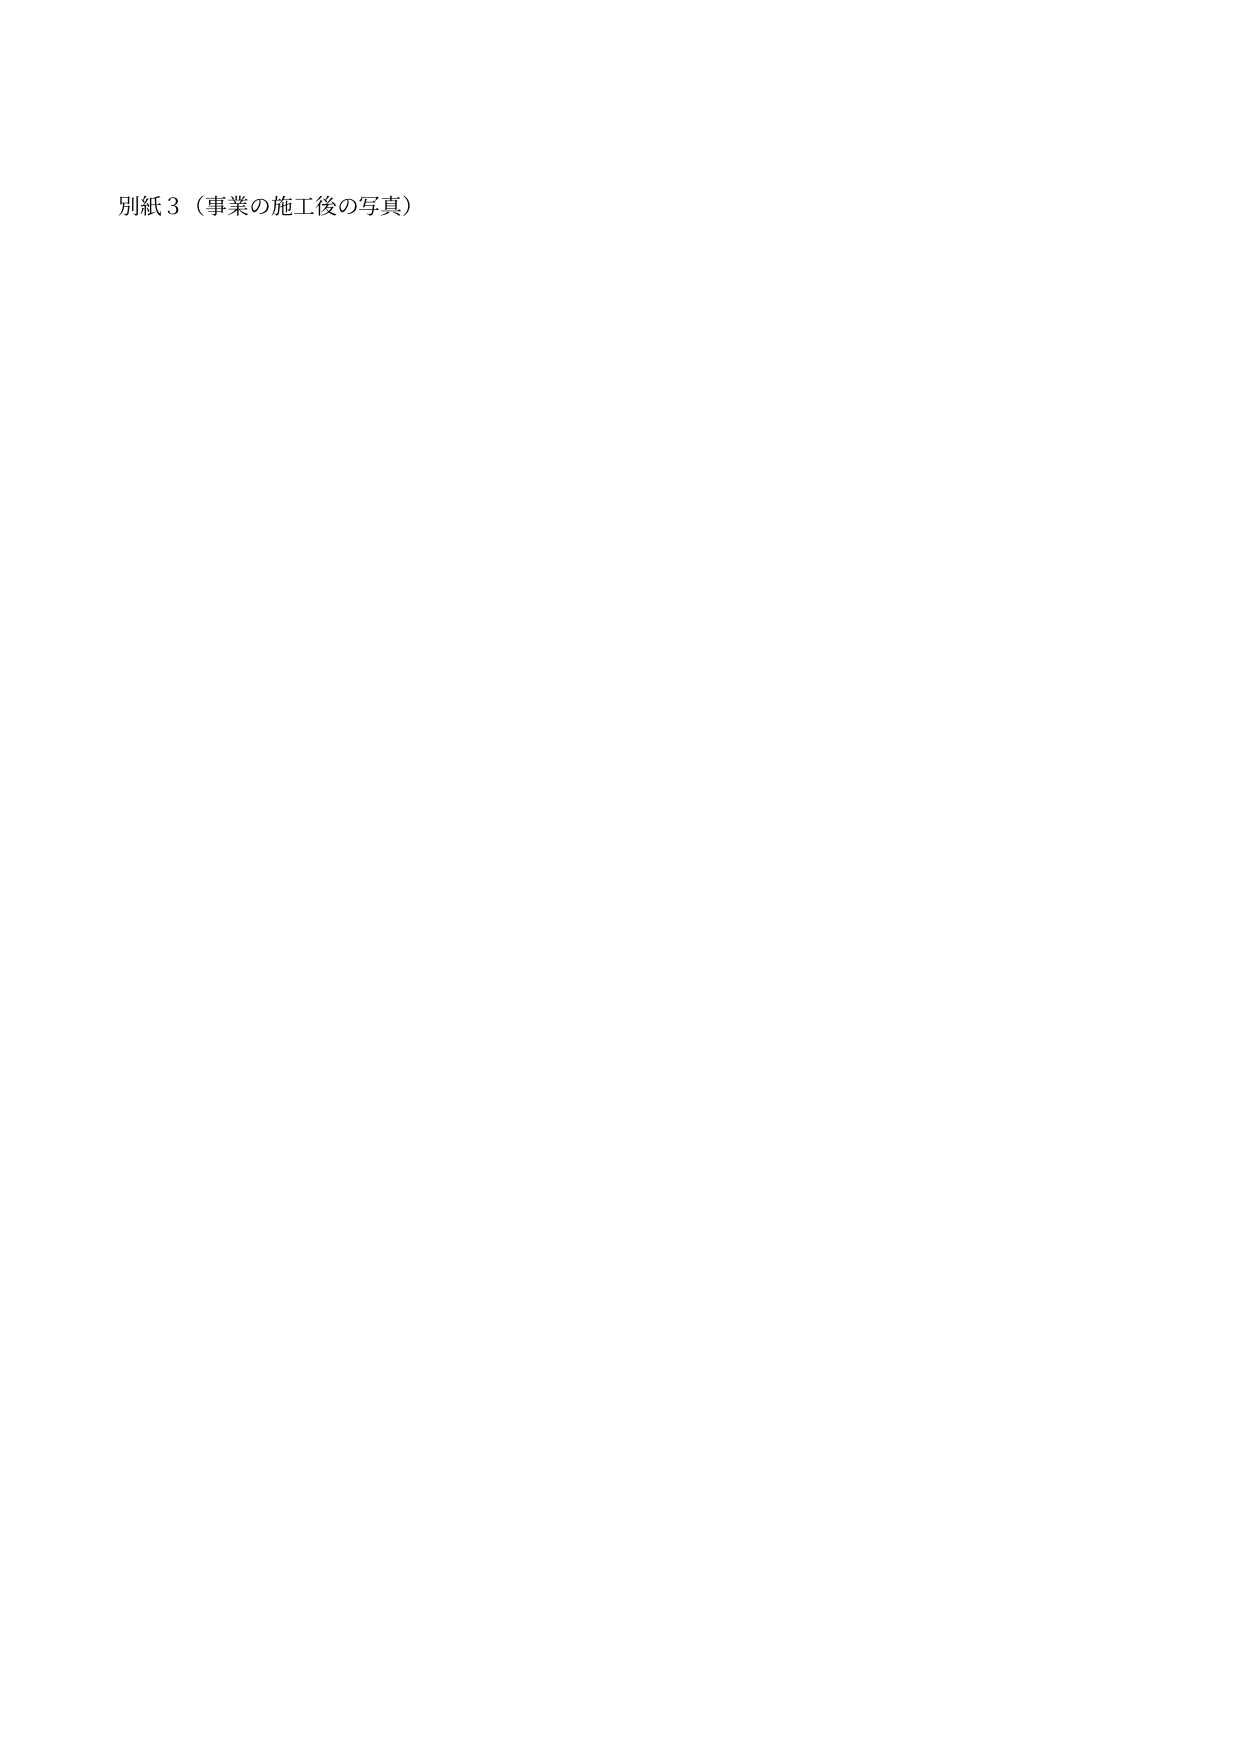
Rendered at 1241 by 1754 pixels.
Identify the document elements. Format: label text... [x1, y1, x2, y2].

list 別紙３（事業の施工後の写真） [118, 187, 1122, 222]
